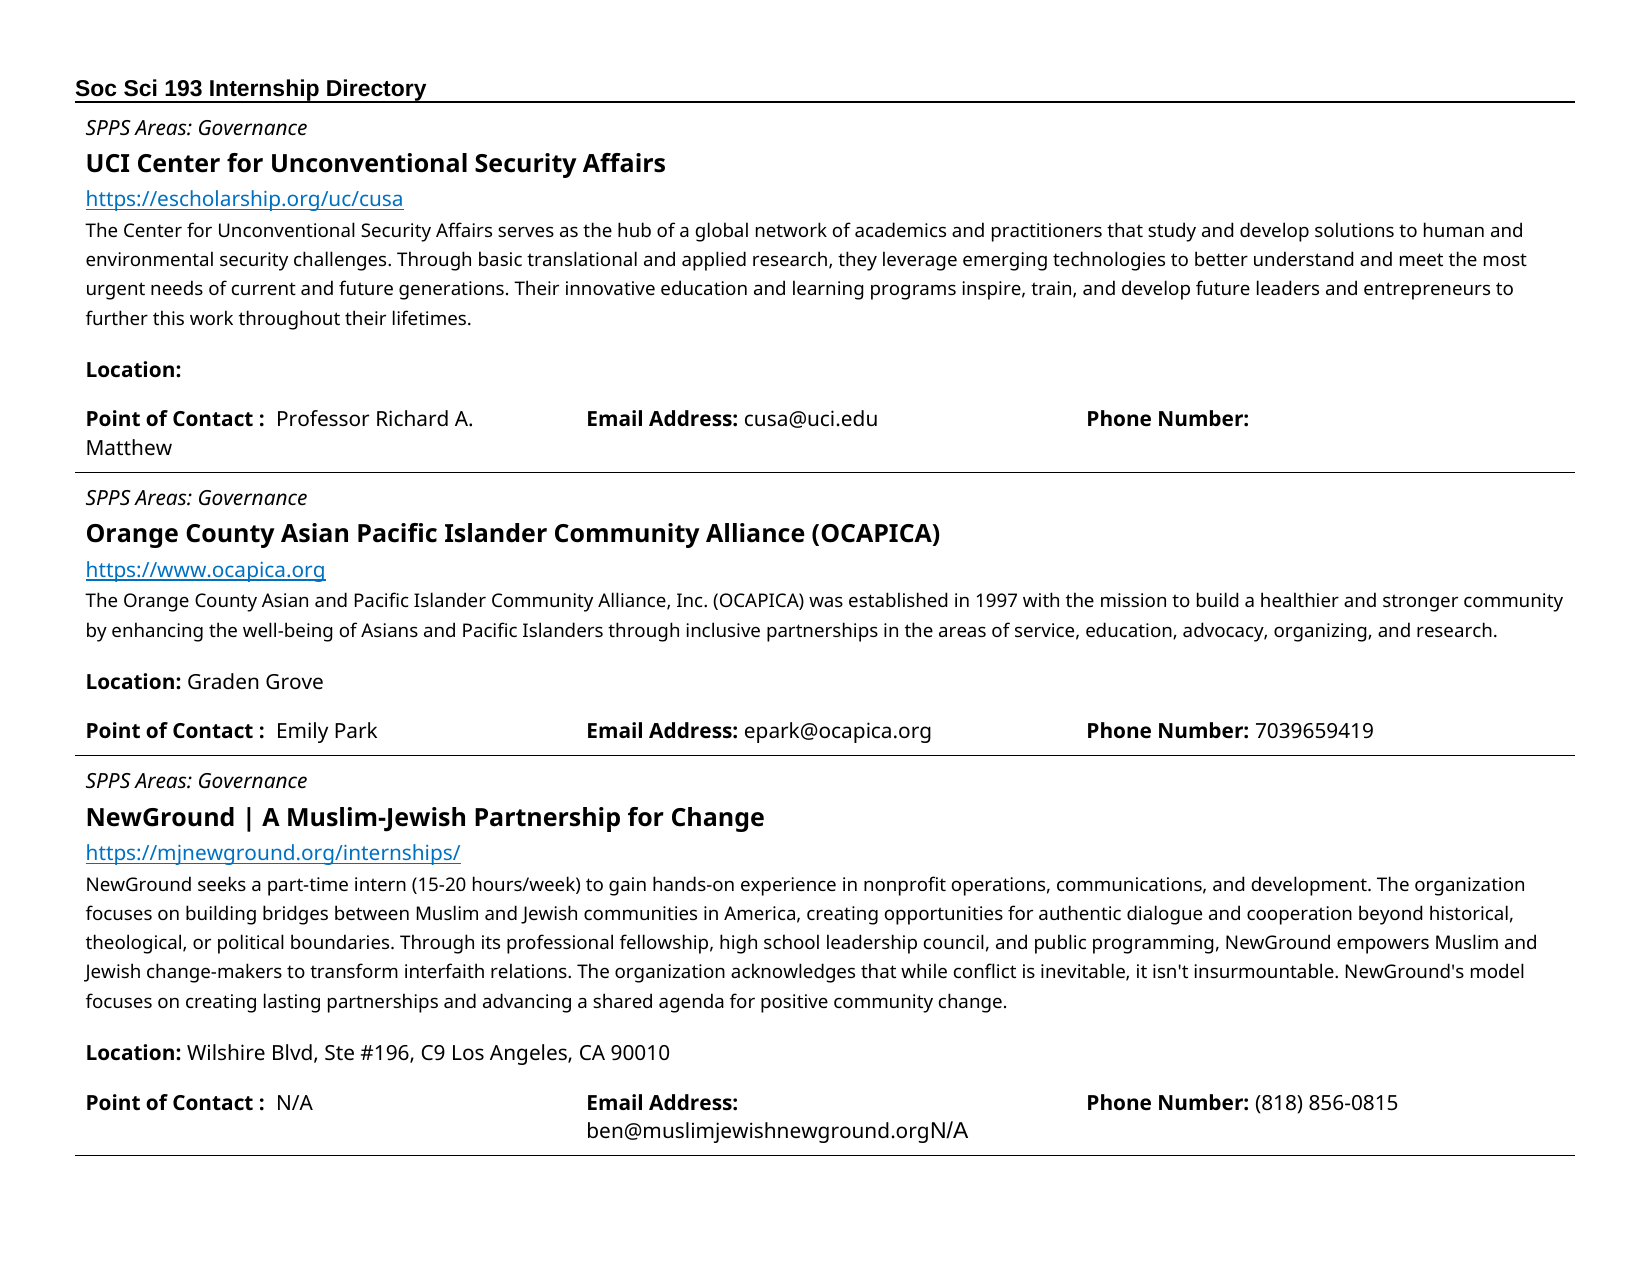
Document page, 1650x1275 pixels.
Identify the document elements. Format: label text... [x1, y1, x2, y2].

table_cell Phone Number: [1075, 394, 1575, 472]
table_cell Email Address: ben@muslimjewishnewground.orgN/A [575, 1077, 1075, 1155]
table_cell Phone Number: 7039659419 [1075, 706, 1575, 755]
table_cell Point of Contact : Emily Park [75, 706, 575, 755]
table_cell Phone Number: (818) 856-0815 [1075, 1077, 1575, 1155]
table_header SPPS Areas: Governance UCI Center for Unconventional Security Affairs https://escholarship.org/uc/cusa The Center for Unconventional Security Affairs serves as the hub of a global network of academics and practitioners that study and develop solutions to human and environmental security challenges. Through basic translational and applied research, they leverage emerging technologies to better understand and meet the most urgent needs of current and future generations. Their innovative education and learning programs inspire, train, and develop future leaders and entrepreneurs to further this work throughout their lifetimes. [75, 103, 1575, 345]
table_cell Email Address: cusa@uci.edu [575, 394, 1075, 472]
table_cell Point of Contact : N/A [75, 1077, 575, 1155]
table_cell Point of Contact : Professor Richard A. Matthew [75, 394, 575, 472]
table_cell Location: [75, 345, 1575, 394]
table_cell SPPS Areas: Governance NewGround | A Muslim-Jewish Partnership for Change https://mjnewground.org/internships/ NewGround seeks a part-time intern (15-20 hours/week) to gain hands-on experience in nonprofit operations, communications, and development. The organization focuses on building bridges between Muslim and Jewish communities in America, creating opportunities for authentic dialogue and cooperation beyond historical, theological, or political boundaries. Through its professional fellowship, high school leadership council, and public programming, NewGround empowers Muslim and Jewish change-makers to transform interfaith relations. The organization acknowledges that while conflict is inevitable, it isn't insurmountable. NewGround's model focuses on creating lasting partnerships and advancing a shared agenda for positive community change. [75, 756, 1575, 1028]
table_cell Location: Graden Grove [75, 657, 1575, 706]
table_cell Location: Wilshire Blvd, Ste #196, C9 Los Angeles, CA 90010 [75, 1028, 1575, 1077]
table_cell Email Address: epark@ocapica.org [575, 706, 1075, 755]
table_cell SPPS Areas: Governance Orange County Asian Pacific Islander Community Alliance (OCAPICA) https://www.ocapica.org The Orange County Asian and Pacific Islander Community Alliance, Inc. (OCAPICA) was established in 1997 with the mission to build a healthier and stronger community by enhancing the well-being of Asians and Pacific Islanders through inclusive partnerships in the areas of service, education, advocacy, organizing, and research. [75, 473, 1575, 657]
